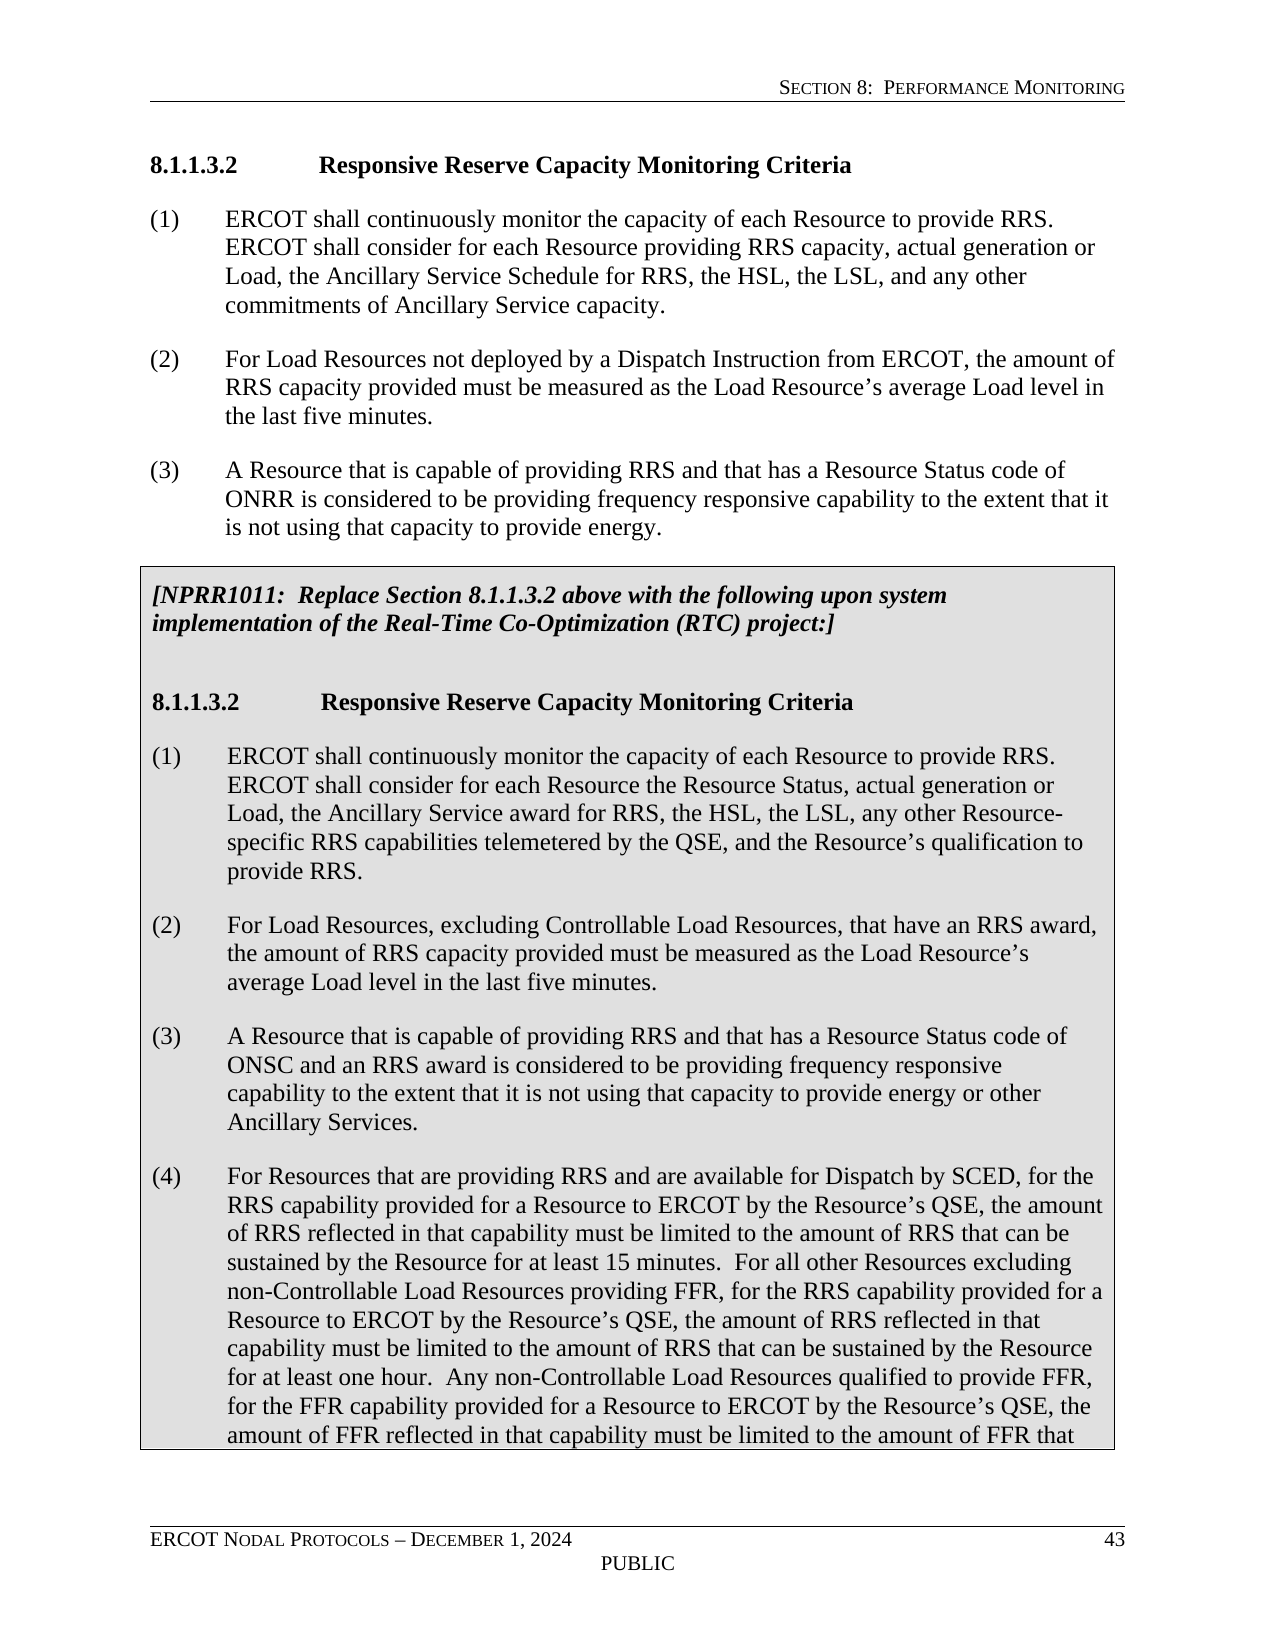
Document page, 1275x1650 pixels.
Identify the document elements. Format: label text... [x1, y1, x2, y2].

text (2) For Load Resources not deployed by a Dispatch Instruction from ERCOT, the amount of RRS capacity provided must be measured as the Load Resource’s average Load level in the last five minutes. [150, 344, 1125, 430]
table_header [141, 567, 1114, 1448]
text (1) ERCOT shall continuously monitor the capacity of each Resource to provide RRS. ERCOT shall consider for each Resource providing RRS capacity, actual generation or Load, the Ancillary Service Schedule for RRS, the HSL, the LSL, and any other commitments of Ancillary Service capacity. [150, 204, 1125, 319]
text 8.1.1.3.2 Responsive Reserve Capacity Monitoring Criteria [150, 150, 1125, 179]
text (3) A Resource that is capable of providing RRS and that has a Resource Status code of ONRR is considered to be providing frequency responsive capability to the extent that it is not using that capacity to provide energy. [150, 455, 1125, 541]
